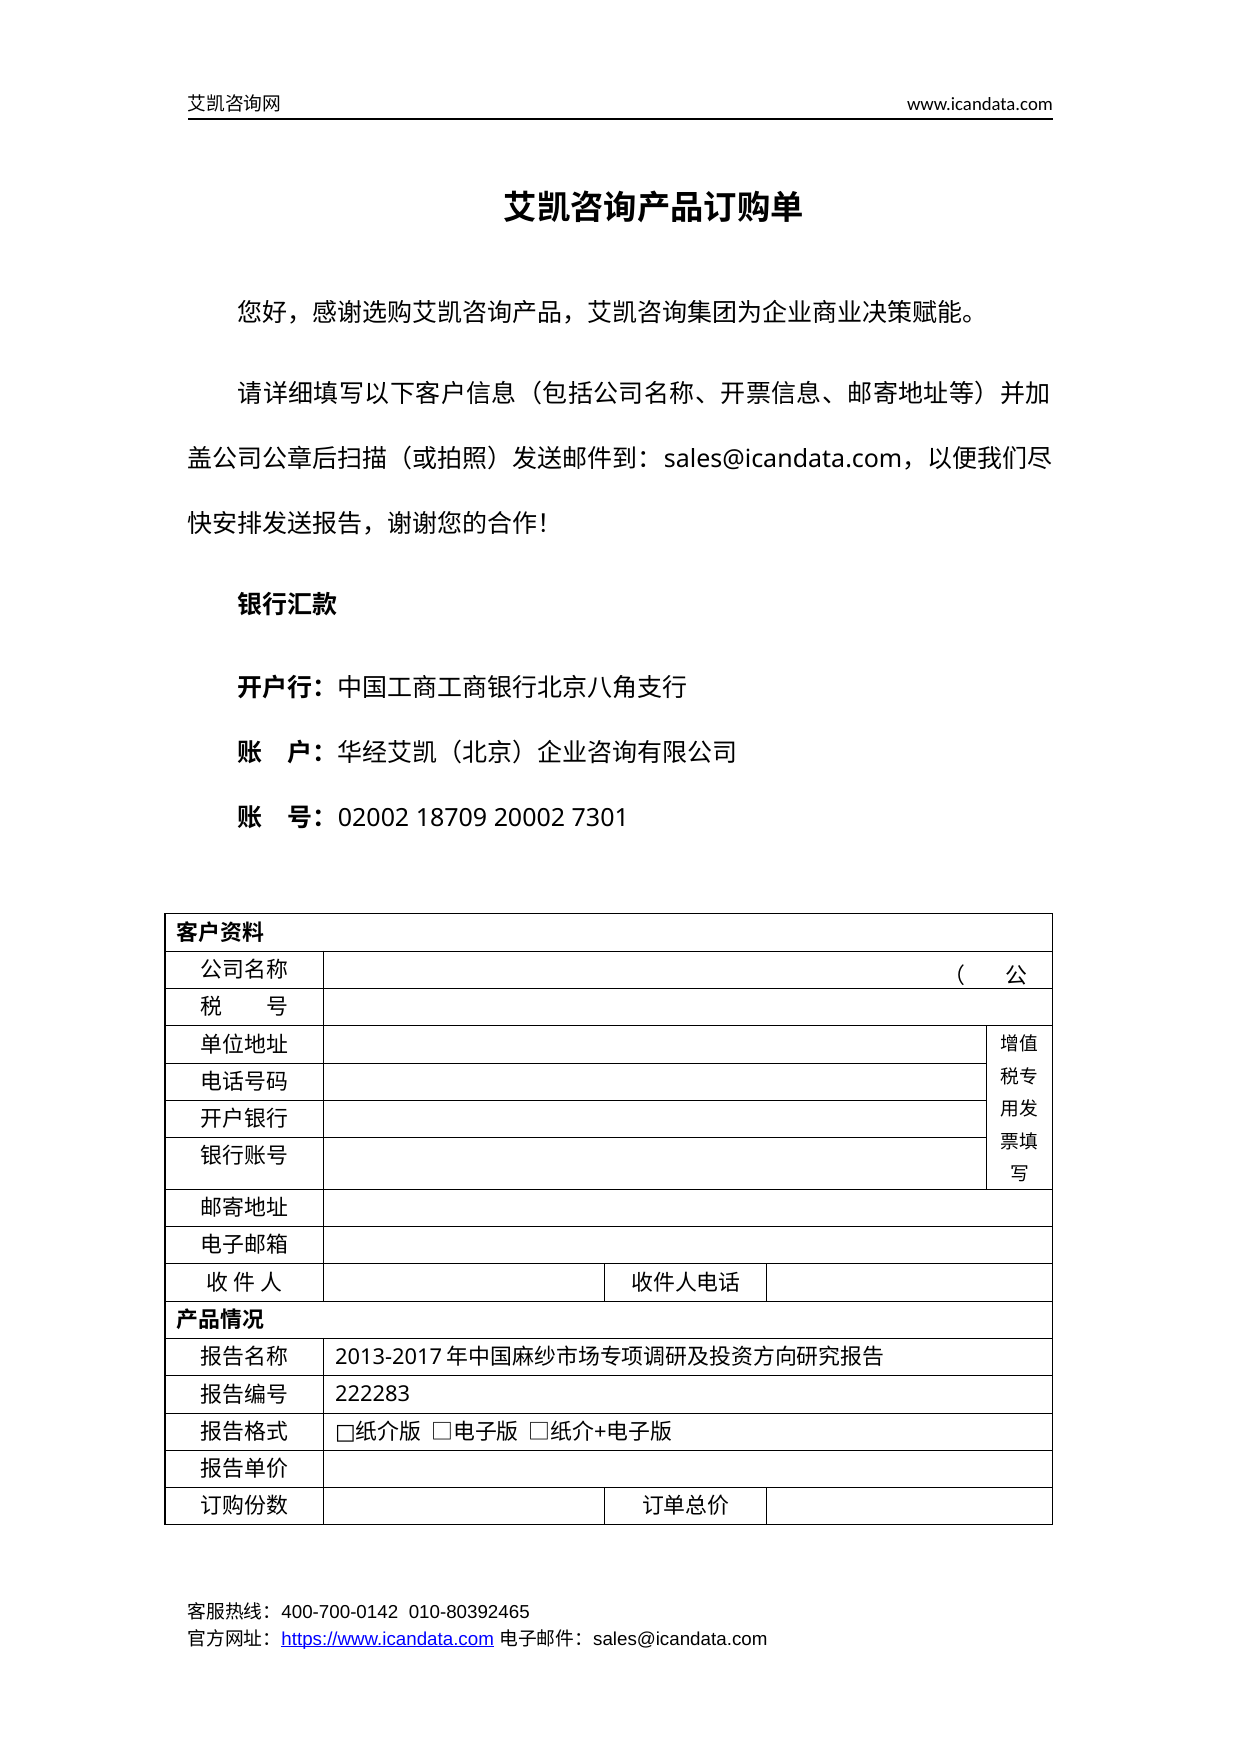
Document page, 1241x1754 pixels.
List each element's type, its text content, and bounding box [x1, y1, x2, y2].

table_cell 订单总价 [605, 1488, 766, 1524]
table_cell 报告格式 [166, 1414, 323, 1450]
text 艾凯咨询产品订购单 [187, 172, 1053, 237]
table_cell 2013-2017年中国麻纱市场专项调研及投资方向研究报告 [324, 1339, 1052, 1375]
table_cell 电话号码 [166, 1064, 323, 1100]
text 开户行：中国工商工商银行北京八角支行 [187, 653, 1053, 718]
table_cell 邮寄地址 [166, 1190, 323, 1226]
table_cell 税 号 [166, 989, 323, 1025]
table_cell 报告名称 [166, 1339, 323, 1375]
table_cell 222283 [324, 1376, 1052, 1412]
table_cell 收 件 人 [166, 1264, 323, 1301]
text 账 号：02002 18709 20002 7301 [187, 783, 1053, 848]
text 请详细填写以下客户信息（包括公司名称、开票信息、邮寄地址等）并加盖公司公章后扫描（或拍照）发送邮件到：sales@icandata.com，以便我们尽快安排发送报告，谢谢您的合作！ [187, 359, 1053, 554]
table_cell [324, 1026, 986, 1062]
table_cell [324, 989, 1052, 1025]
table_cell 单位地址 [166, 1026, 323, 1062]
table_cell 订购份数 [166, 1488, 323, 1524]
table_cell 产品情况 [166, 1302, 1052, 1338]
table_cell [767, 1488, 1052, 1524]
table_cell [324, 1138, 986, 1189]
table_cell 公司名称 [166, 952, 323, 988]
text 账 户：华经艾凯（北京）企业咨询有限公司 [187, 718, 1053, 783]
table_cell 电子邮箱 [166, 1227, 323, 1263]
table_cell 收件人电话 [605, 1264, 766, 1301]
table_cell □纸介版 □电子版 □纸介+电子版 [324, 1414, 1052, 1450]
text 银行汇款 [187, 570, 1053, 635]
table_cell 银行账号 [166, 1138, 323, 1189]
table_cell 报告单价 [166, 1451, 323, 1487]
table_cell 开户银行 [166, 1101, 323, 1137]
table_cell [324, 1064, 986, 1100]
table_cell [324, 952, 1052, 988]
table_cell [324, 1488, 604, 1524]
table_cell [767, 1264, 1052, 1301]
table_header 客户资料 [166, 914, 1052, 951]
table_cell [324, 1227, 1052, 1263]
table_cell 增值税专用发票填写 [987, 1026, 1052, 1189]
table_cell [324, 1451, 1052, 1487]
table_cell 报告编号 [166, 1376, 323, 1412]
table_cell [324, 1101, 986, 1137]
text 您好，感谢选购艾凯咨询产品，艾凯咨询集团为企业商业决策赋能。 [187, 278, 1053, 343]
table_cell [324, 1190, 1052, 1226]
table_cell [324, 1264, 604, 1301]
